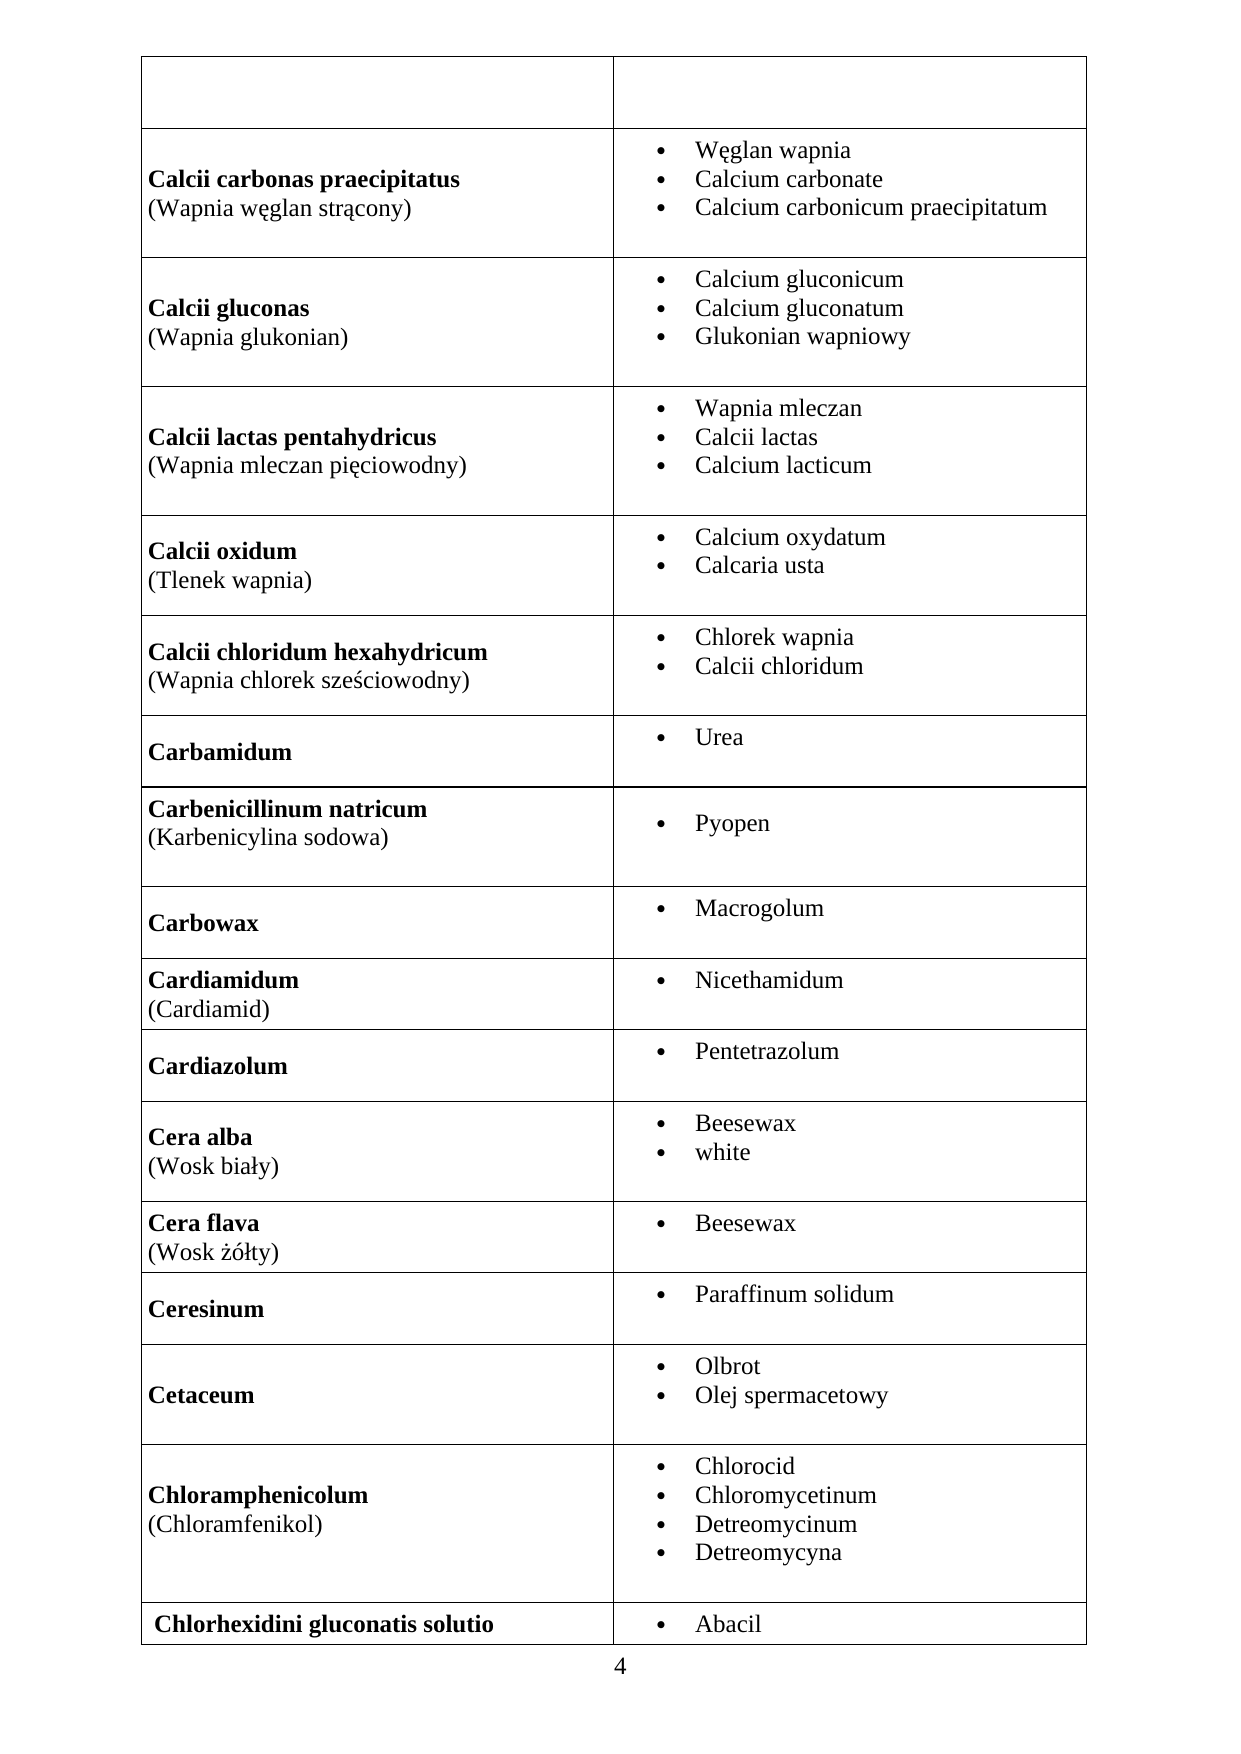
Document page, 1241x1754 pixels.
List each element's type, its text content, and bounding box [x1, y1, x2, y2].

table_cell Nicethamidum [614, 959, 1086, 1029]
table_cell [614, 57, 1086, 128]
table_cell Calcii gluconas (Wapnia glukonian) [142, 258, 613, 386]
table_cell Pentetrazolum [614, 1030, 1086, 1101]
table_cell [142, 1603, 613, 1644]
table_cell Chlorek wapnia Calcii chloridum [614, 616, 1086, 715]
table_cell Beesewax white [614, 1102, 1086, 1201]
table_cell Carbenicillinum natricum (Karbenicylina sodowa) [142, 788, 613, 886]
table_cell Cera flava (Wosk żółty) [142, 1202, 613, 1272]
table_cell Paraffinum solidum [614, 1273, 1086, 1344]
table_cell Chlorocid Chloromycetinum Detreomycinum Detreomycyna [614, 1445, 1086, 1602]
table_cell Macrogolum [614, 887, 1086, 958]
table_cell Pyopen [614, 788, 1086, 886]
table_cell Calcii oxidum (Tlenek wapnia) [142, 516, 613, 615]
table_cell Wapnia mleczan Calcii lactas Calcium lacticum [614, 387, 1086, 514]
table_cell Beesewax [614, 1202, 1086, 1272]
table_cell Calcii lactas pentahydricus (Wapnia mleczan pięciowodny) [142, 387, 613, 514]
table_cell Cardiazolum [142, 1030, 613, 1101]
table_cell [614, 1603, 1086, 1644]
table_cell Cetaceum [142, 1345, 613, 1444]
table_cell Urea [614, 716, 1086, 786]
table_cell Carbowax [142, 887, 613, 958]
table_cell Calcium oxydatum Calcaria usta [614, 516, 1086, 615]
table_cell Calcium gluconicum Calcium gluconatum Glukonian wapniowy [614, 258, 1086, 386]
table_cell Węglan wapnia Calcium carbonate Calcium carbonicum praecipitatum [614, 129, 1086, 257]
table_cell Calcii carbonas praecipitatus (Wapnia węglan strącony) [142, 129, 613, 257]
table_cell Ceresinum [142, 1273, 613, 1344]
table_cell Olbrot Olej spermacetowy [614, 1345, 1086, 1444]
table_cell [142, 57, 613, 128]
table_cell Carbamidum [142, 716, 613, 786]
table_cell Chloramphenicolum (Chloramfenikol) [142, 1445, 613, 1602]
table_cell Cera alba (Wosk biały) [142, 1102, 613, 1201]
table_cell Cardiamidum (Cardiamid) [142, 959, 613, 1029]
table_cell Calcii chloridum hexahydricum (Wapnia chlorek sześciowodny) [142, 616, 613, 715]
